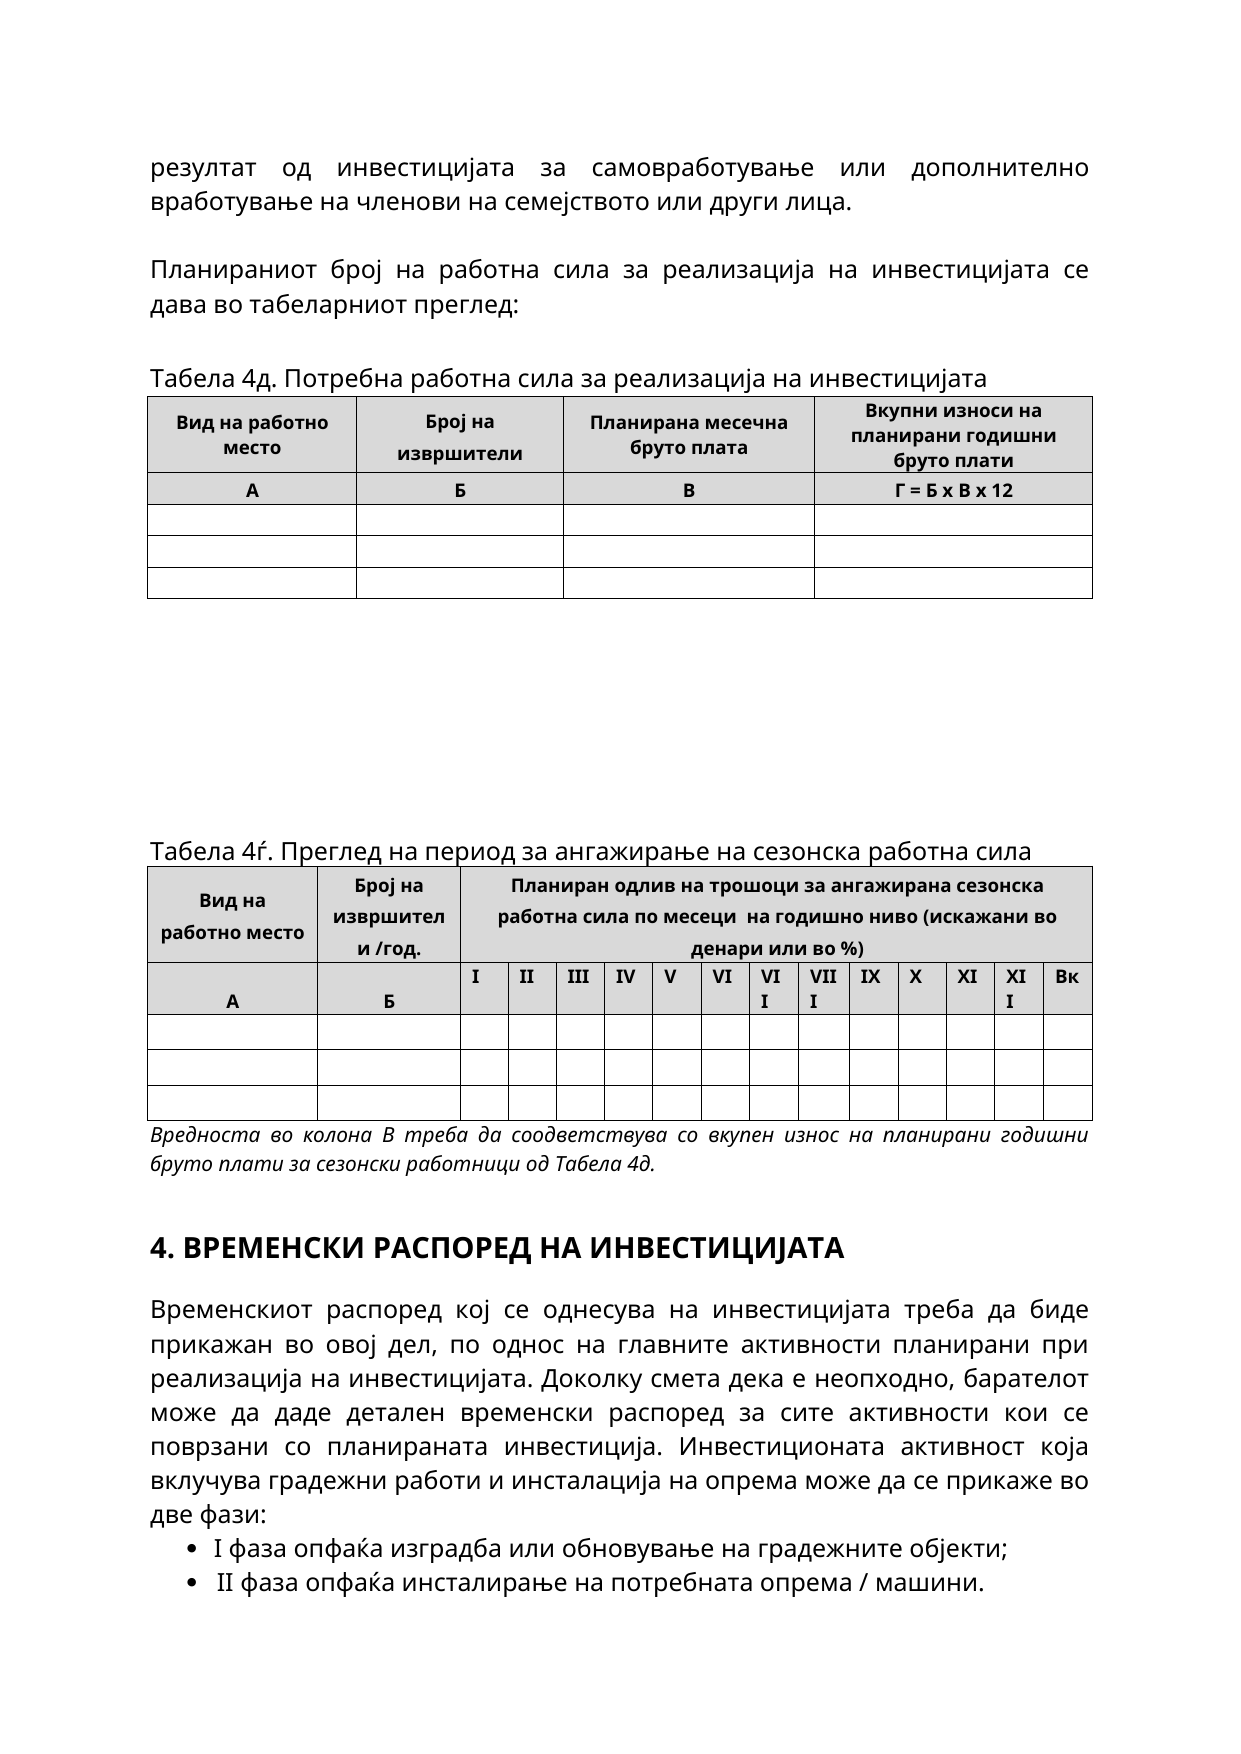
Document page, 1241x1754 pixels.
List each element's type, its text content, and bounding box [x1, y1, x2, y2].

table_cell [653, 1015, 701, 1049]
table_cell Б [318, 963, 460, 1014]
table_cell [899, 1086, 946, 1119]
table_cell [899, 1050, 946, 1084]
table_cell [318, 1086, 460, 1119]
table_cell [557, 1086, 604, 1119]
table_cell А [148, 963, 317, 1014]
table_header Планиран одлив на трошоци за ангажирана сезонска работна сила по месеци на годишно ниво (искажани во денари или во %) [461, 867, 1092, 962]
list II фаза опфаќа инсталирање на потребната опрема / машини. [187, 1565, 1090, 1599]
table_cell [509, 1015, 556, 1049]
table_cell [947, 1086, 994, 1119]
table_cell [148, 1050, 317, 1084]
table_cell [318, 1015, 460, 1049]
table_cell [750, 1050, 798, 1084]
table_cell II [509, 963, 556, 1014]
table_header Вид на работно место [148, 397, 356, 472]
table_cell VII [750, 963, 798, 1014]
table_cell [148, 1015, 317, 1049]
table_header Број на извршители /год. [318, 867, 460, 962]
text Табела 4д. Потребна работна сила за реализација на инвестицијата [150, 354, 1090, 396]
table_cell [148, 505, 356, 535]
table_cell V [653, 963, 701, 1014]
text Вредноста во колона В треба да соодветствува со вкупен износ на планирани годишни бруто плати за сезонски работници од Табела 4д. [150, 1121, 1090, 1177]
table_cell [995, 1086, 1043, 1119]
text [150, 150, 1090, 218]
list I фаза опфаќа изградба или обновување на градежните објекти; [187, 1531, 1090, 1565]
table_cell А [148, 473, 356, 504]
table_cell [148, 1086, 317, 1119]
table_cell [815, 536, 1092, 567]
table_cell [750, 1015, 798, 1049]
table_cell [564, 536, 814, 567]
table_cell [702, 1050, 749, 1084]
table_cell [564, 505, 814, 535]
table_cell [357, 568, 563, 598]
table_cell [653, 1086, 701, 1119]
subtitle 4. ВРЕМЕНСКИ РАСПОРЕД НА ИНВЕСТИЦИЈАТА [150, 1227, 1090, 1267]
table_cell [148, 568, 356, 598]
table_cell I [461, 963, 508, 1014]
table_cell IX [850, 963, 898, 1014]
table_cell X [899, 963, 946, 1014]
table_cell [357, 536, 563, 567]
table_cell Б [357, 473, 563, 504]
table_cell В [564, 473, 814, 504]
table_cell [509, 1050, 556, 1084]
table_cell [461, 1050, 508, 1084]
table_cell [564, 568, 814, 598]
table_cell [947, 1015, 994, 1049]
table_cell [1044, 1086, 1092, 1119]
table_cell VI [702, 963, 749, 1014]
table_header Вид на работно место [148, 867, 317, 962]
table_cell [605, 1015, 652, 1049]
table_cell [148, 536, 356, 567]
text Табела 4ѓ. Преглед на период за ангажирање на сезонска работна сила [150, 838, 1090, 866]
table_cell [357, 505, 563, 535]
table_cell [815, 505, 1092, 535]
table_cell XI [947, 963, 994, 1014]
table_cell XII [995, 963, 1043, 1014]
table_header Број на извршители [357, 397, 563, 472]
table_cell [557, 1050, 604, 1084]
table_cell [702, 1015, 749, 1049]
table_cell [605, 1050, 652, 1084]
table_cell Вк [1044, 963, 1092, 1014]
table_cell [702, 1086, 749, 1119]
table_cell [799, 1015, 849, 1049]
table_cell [947, 1050, 994, 1084]
table_header Планирана месечна бруто плата [564, 397, 814, 472]
table_cell [461, 1015, 508, 1049]
table_cell [461, 1086, 508, 1119]
table_cell [899, 1015, 946, 1049]
table_cell [995, 1015, 1043, 1049]
table_cell [995, 1050, 1043, 1084]
table_cell [799, 1086, 849, 1119]
table_cell [850, 1086, 898, 1119]
table_cell [653, 1050, 701, 1084]
table_cell [605, 1086, 652, 1119]
table_cell [850, 1015, 898, 1049]
table_cell [850, 1050, 898, 1084]
table_cell [1044, 1015, 1092, 1049]
table_header Вкупни износи на планирани годишни бруто плати [815, 397, 1092, 472]
table_cell IV [605, 963, 652, 1014]
table_cell [799, 1050, 849, 1084]
table_cell [557, 1015, 604, 1049]
table_cell VIII [799, 963, 849, 1014]
table_cell Г = Б х В х 12 [815, 473, 1092, 504]
table_cell [509, 1086, 556, 1119]
text Временскиот распоред кој се однесува на инвестицијата треба да биде прикажан во овој дел, по однос на главните активности планирани при реализација на инвестицијата. Доколку смета дека е неопходно, барателот може да даде детален временски распоред за сите активности кои се поврзани со планираната инвестиција. Инвестиционата активност која вклучува градежни работи и инсталација на опрема може да се прикаже во две фази: [150, 1292, 1090, 1531]
table_cell III [557, 963, 604, 1014]
text Планираниот број на работна сила за реализација на инвестицијата се дава во табеларниот преглед: [150, 252, 1090, 320]
table_cell [750, 1086, 798, 1119]
table_cell [1044, 1050, 1092, 1084]
table_cell [318, 1050, 460, 1084]
table_cell [815, 568, 1092, 598]
